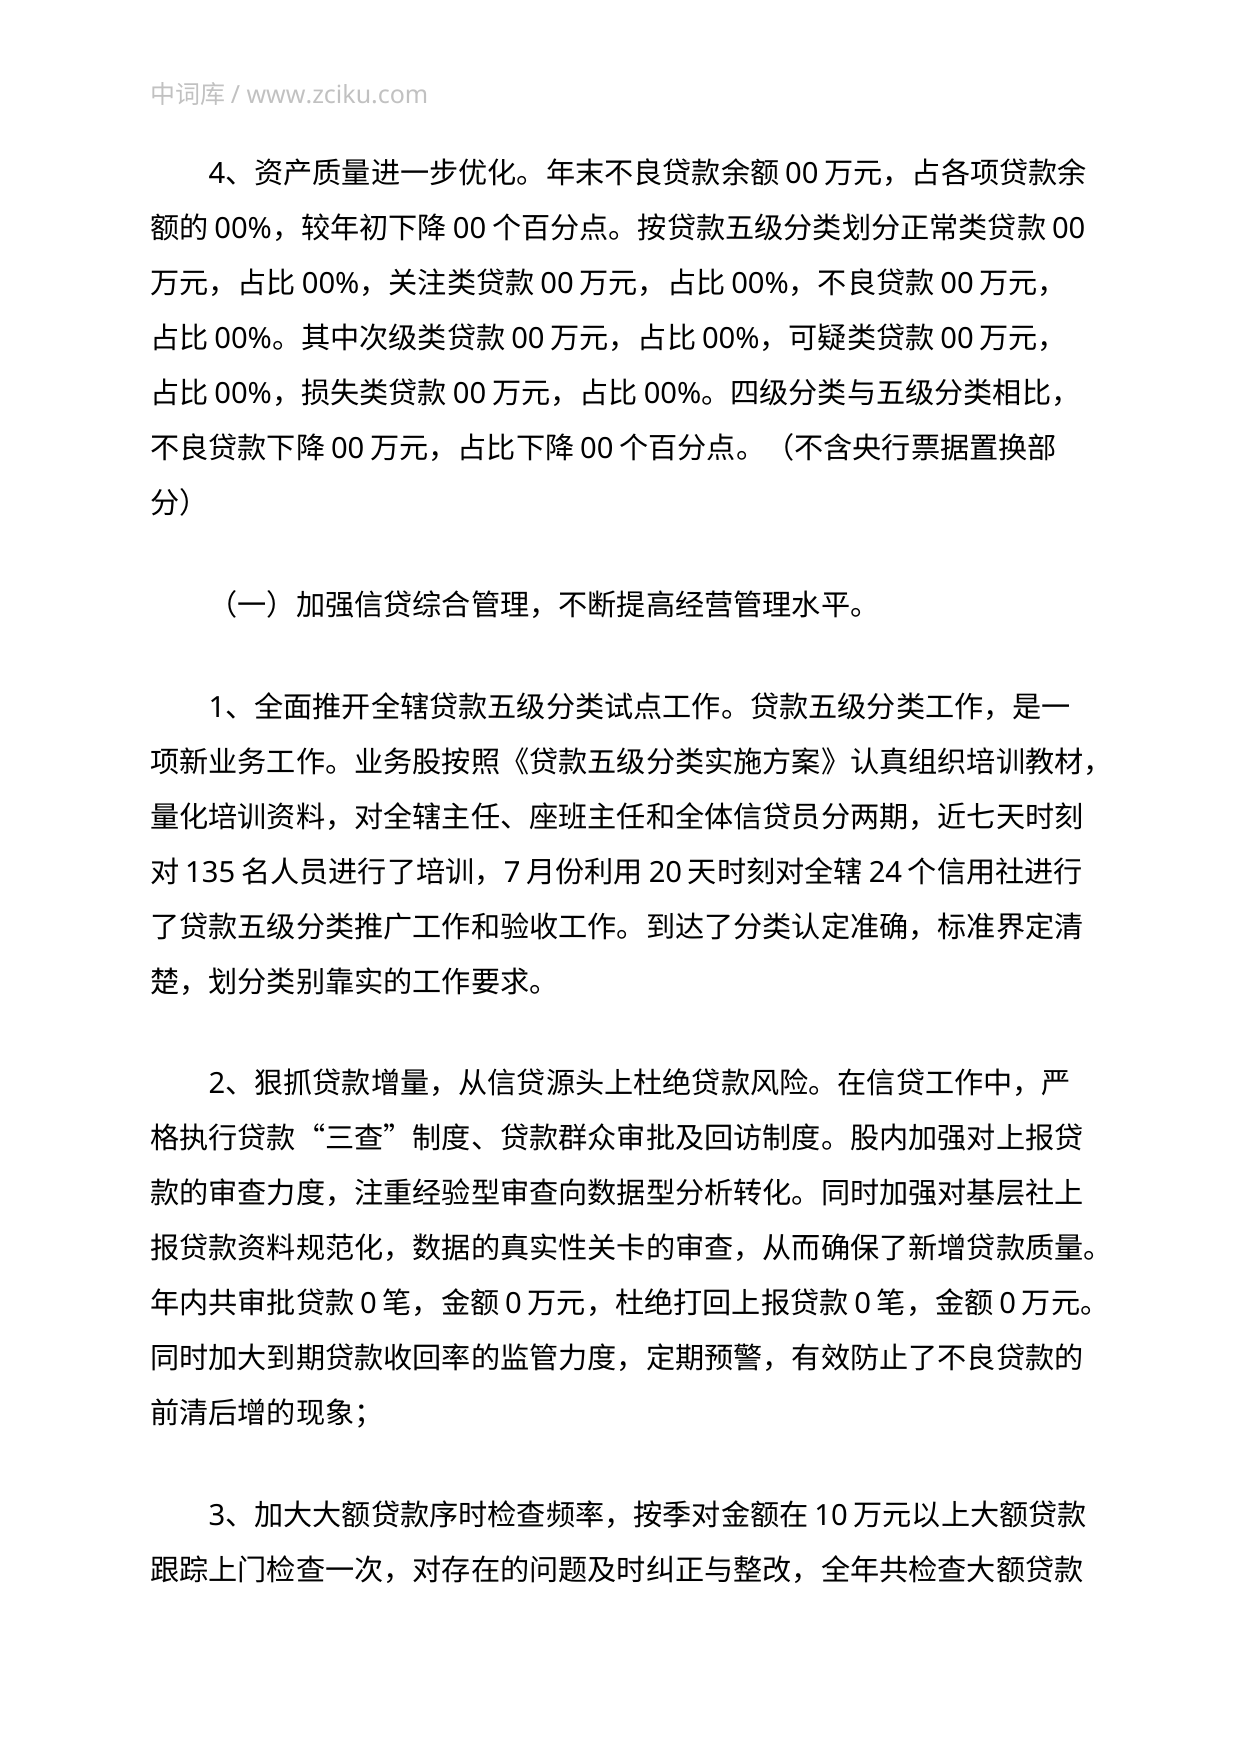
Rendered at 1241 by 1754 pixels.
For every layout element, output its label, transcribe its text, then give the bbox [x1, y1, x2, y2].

text 1、全面推开全辖贷款五级分类试点工作。贷款五级分类工作，是一项新业务工作。业务股按照《贷款五级分类实施方案》认真组织培训教材，量化培训资料，对全辖主任、座班主任和全体信贷员分两期，近七天时刻对135名人员进行了培训，7月份利用20天时刻对全辖24个信用社进行了贷款五级分类推广工作和验收工作。到达了分类认定准确，标准界定清楚，划分类别靠实的工作要求。 [150, 683, 1090, 1001]
text 4、资产质量进一步优化。年末不良贷款余额00万元，占各项贷款余额的00%，较年初下降00个百分点。按贷款五级分类划分正常类贷款00万元，占比00%，关注类贷款00万元，占比00%，不良贷款00万元，占比00%。其中次级类贷款00万元，占比00%，可疑类贷款00万元，占比00%，损失类贷款00万元，占比00%。四级分类与五级分类相比，不良贷款下降00万元，占比下降00个百分点。（不含央行票据置换部分） [150, 150, 1090, 522]
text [150, 1491, 1090, 1589]
text （一）加强信贷综合管理，不断提高经营管理水平。 [150, 582, 1090, 624]
text 2、狠抓贷款增量，从信贷源头上杜绝贷款风险。在信贷工作中，严格执行贷款“三查”制度、贷款群众审批及回访制度。股内加强对上报贷款的审查力度，注重经验型审查向数据型分析转化。同时加强对基层社上报贷款资料规范化，数据的真实性关卡的审查，从而确保了新增贷款质量。年内共审批贷款0笔，金额0万元，杜绝打回上报贷款0笔，金额0万元。同时加大到期贷款收回率的监管力度，定期预警，有效防止了不良贷款的前清后增的现象； [150, 1060, 1090, 1432]
